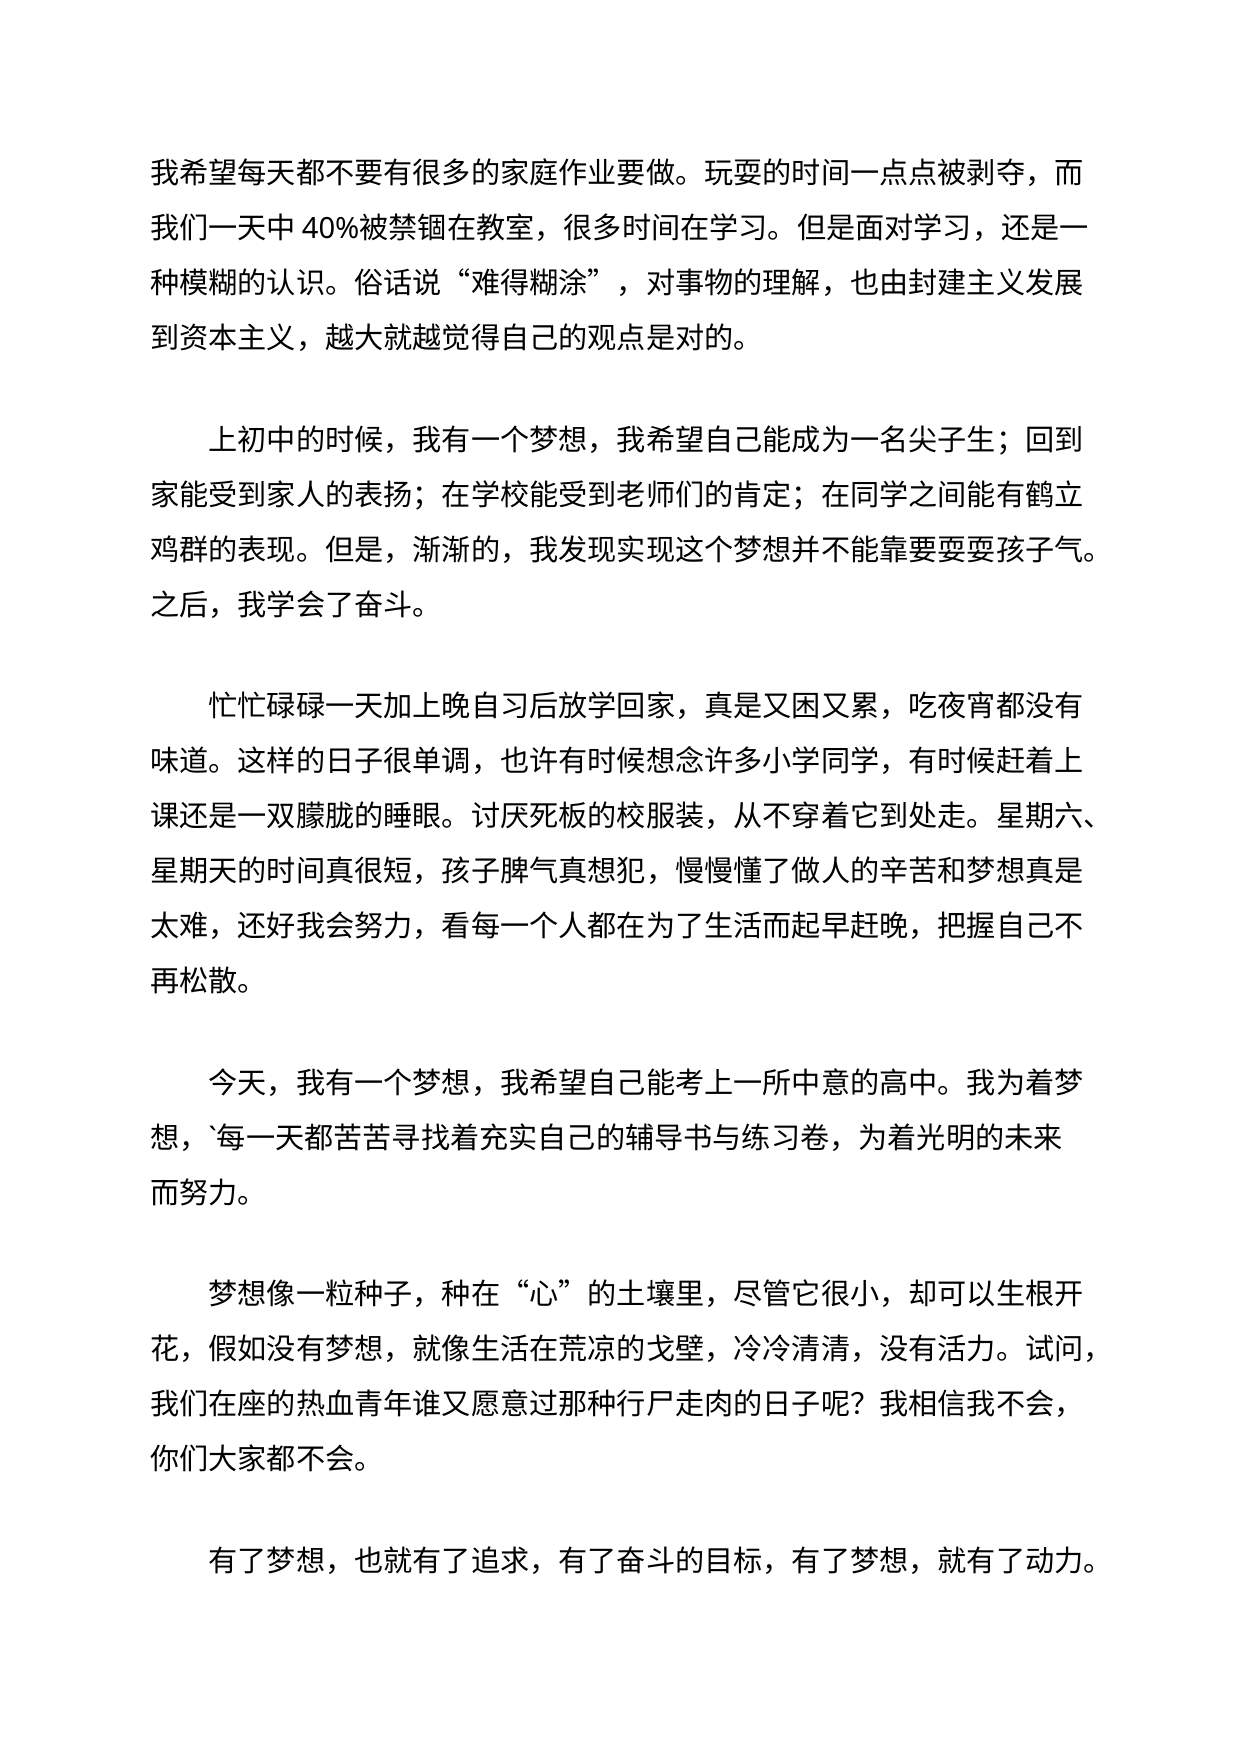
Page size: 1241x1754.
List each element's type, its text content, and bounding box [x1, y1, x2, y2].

text 梦想像一粒种子，种在“心”的土壤里，尽管它很小，却可以生根开花，假如没有梦想，就像生活在荒凉的戈壁，冷冷清清，没有活力。试问，我们在座的热血青年谁又愿意过那种行尸走肉的日子呢？我相信我不会，你们大家都不会。 [150, 1271, 1090, 1478]
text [150, 1537, 1090, 1580]
text 上初中的时候，我有一个梦想，我希望自己能成为一名尖子生；回到家能受到家人的表扬；在学校能受到老师们的肯定；在同学之间能有鹤立鸡群的表现。但是，渐渐的，我发现实现这个梦想并不能靠要耍耍孩子气。之后，我学会了奋斗。 [150, 417, 1090, 623]
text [150, 150, 1090, 357]
text 今天，我有一个梦想，我希望自己能考上一所中意的高中。我为着梦想，`每一天都苦苦寻找着充实自己的辅导书与练习卷，为着光明的未来而努力。 [150, 1059, 1090, 1211]
text 忙忙碌碌一天加上晚自习后放学回家，真是又困又累，吃夜宵都没有味道。这样的日子很单调，也许有时候想念许多小学同学，有时候赶着上课还是一双朦胧的睡眼。讨厌死板的校服装，从不穿着它到处走。星期六、星期天的时间真很短，孩子脾气真想犯，慢慢懂了做人的辛苦和梦想真是太难，还好我会努力，看每一个人都在为了生活而起早赶晚，把握自己不再松散。 [150, 683, 1090, 1000]
